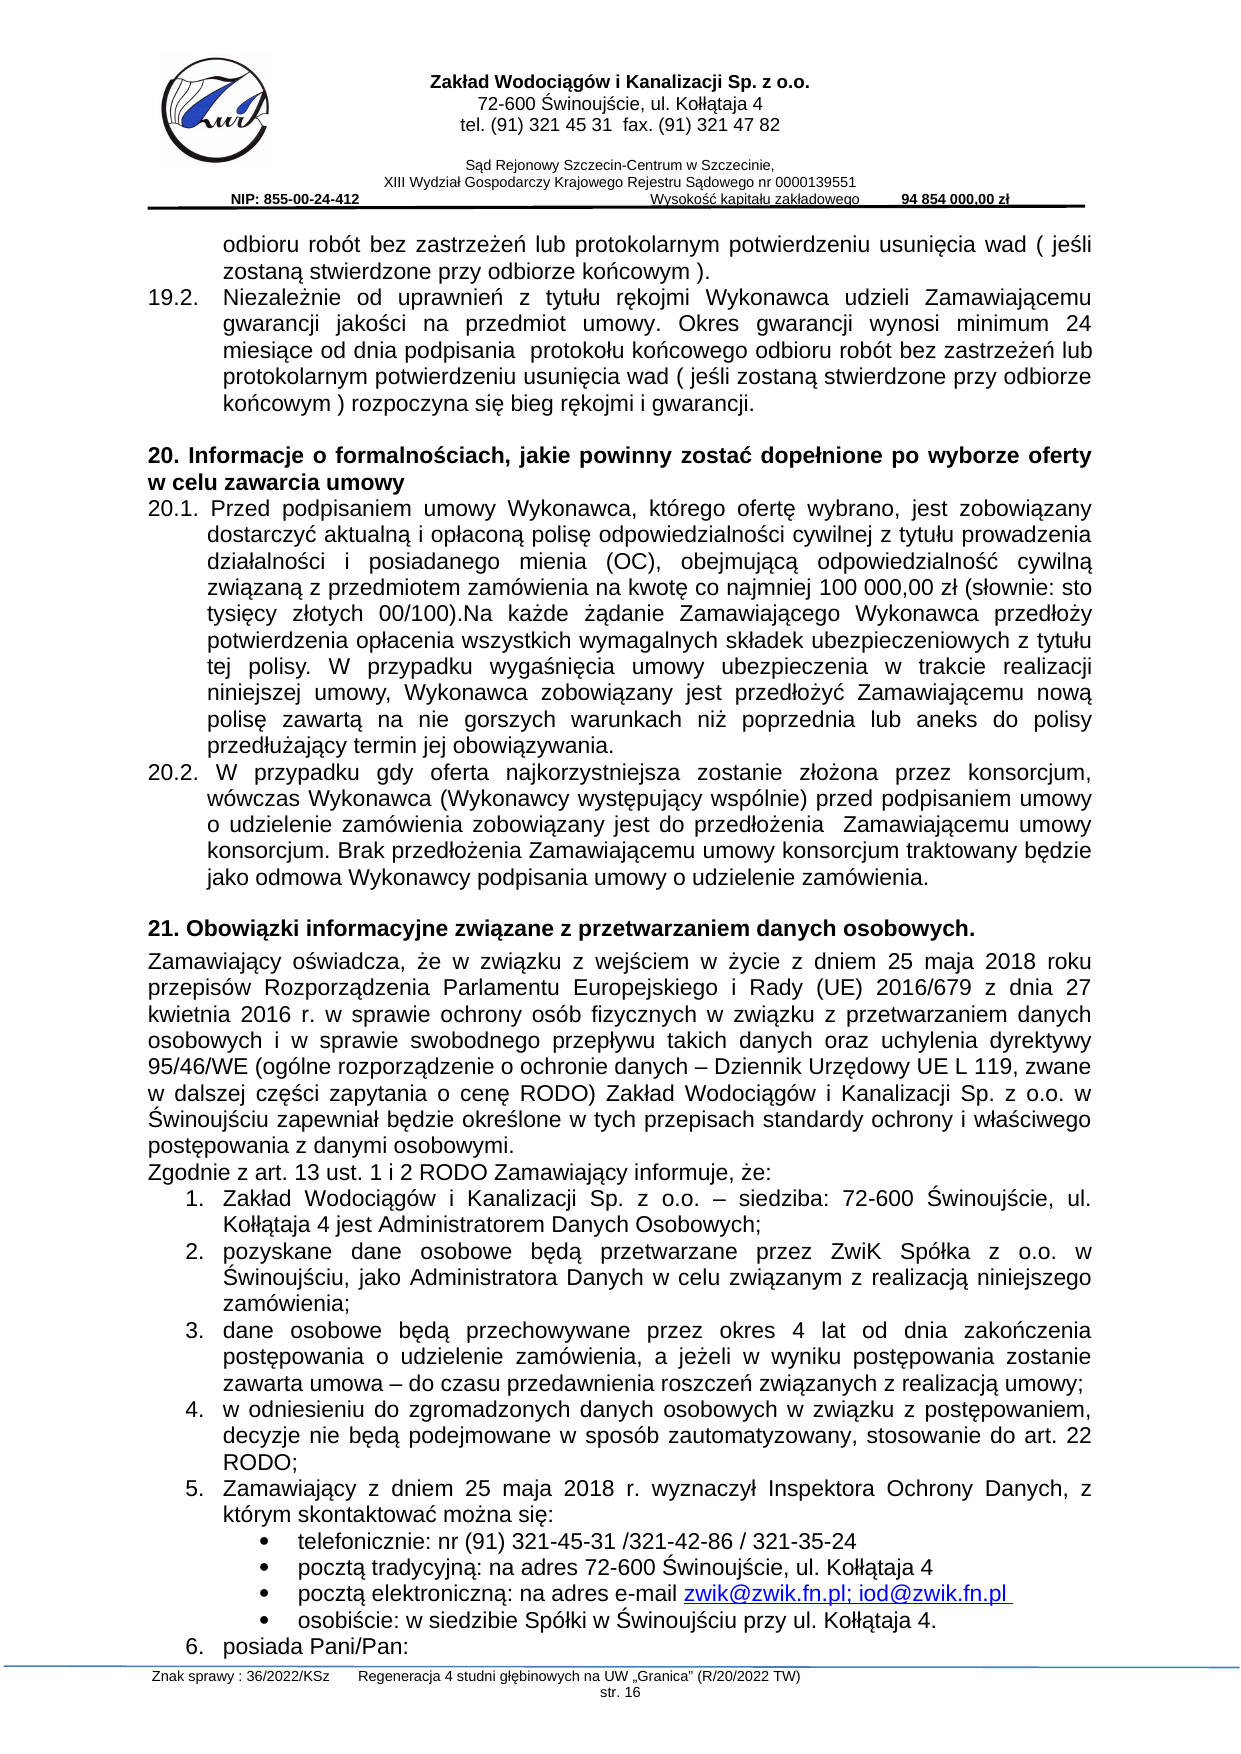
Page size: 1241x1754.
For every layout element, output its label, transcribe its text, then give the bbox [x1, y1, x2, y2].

list Zamawiający z dniem 25 maja 2018 r. wyznaczył Inspektora Ochrony Danych, z którym skontaktować można się: [185, 1475, 1092, 1528]
subtitle 21. Obowiązki informacyjne związane z przetwarzaniem danych osobowych. [148, 915, 1092, 942]
list dane osobowe będą przechowywane przez okres 4 lat od dnia zakończenia postępowania o udzielenie zamówienia, a jeżeli w wyniku postępowania zostanie zawarta umowa – do czasu przedawnienia roszczeń związanych z realizacją umowy; [185, 1317, 1092, 1396]
list osobiście: w siedzibie Spółki w Świnoujściu przy ul. Kołłątaja 4. [260, 1607, 1092, 1633]
picture [158, 54, 272, 167]
text 20.2. W przypadku gdy oferta najkorzystniejsza zostanie złożona przez konsorcjum, wówczas Wykonawca (Wykonawcy występujący wspólnie) przed podpisaniem umowy o udzielenie zamówienia zobowiązany jest do przedłożenia Zamawiającemu umowy konsorcjum. Brak przedłożenia Zamawiającemu umowy konsorcjum traktowany będzie jako odmowa Wykonawcy podpisania umowy o udzielenie zamówienia. [148, 758, 1092, 890]
text Zamawiający oświadcza, że w związku z wejściem w życie z dniem 25 maja 2018 roku przepisów Rozporządzenia Parlamentu Europejskiego i Rady (UE) 2016/679 z dnia 27 kwietnia 2016 r. w sprawie ochrony osób fizycznych w związku z przetwarzaniem danych osobowych i w sprawie swobodnego przepływu takich danych oraz uchylenia dyrektywy 95/46/WE (ogólne rozporządzenie o ochronie danych – Dziennik Urzędowy UE L 119, zwane w dalszej części zapytania o cenę RODO) Zakład Wodociągów i Kanalizacji Sp. z o.o. w Świnoujściu zapewniał będzie określone w tych przepisach standardy ochrony i właściwego postępowania z danymi osobowymi. [148, 948, 1092, 1159]
list Zakład Wodociągów i Kanalizacji Sp. z o.o. – siedziba: 72-600 Świnoujście, ul. Kołłątaja 4 jest Administratorem Danych Osobowych; [185, 1185, 1092, 1238]
subtitle 20. Informacje o formalnościach, jakie powinny zostać dopełnione po wyborze oferty w celu zawarcia umowy [148, 442, 1092, 495]
list Niezależnie od uprawnień z tytułu rękojmi Wykonawca udzieli Zamawiającemu gwarancji jakości na przedmiot umowy. Okres gwarancji wynosi minimum 24 miesiące od dnia podpisania protokołu końcowego odbioru robót bez zastrzeżeń lub protokolarnym potwierdzeniu usunięcia wad ( jeśli zostaną stwierdzone przy odbiorze końcowym ) rozpoczyna się bieg rękojmi i gwarancji. [148, 284, 1092, 416]
list pozyskane dane osobowe będą przetwarzane przez ZwiK Spółka z o.o. w Świnoujściu, jako Administratora Danych w celu związanym z realizacją niniejszego zamówienia; [185, 1238, 1092, 1317]
list w odniesieniu do zgromadzonych danych osobowych w związku z postępowaniem, decyzje nie będą podejmowane w sposób zautomatyzowany, stosowanie do art. 22 RODO; [185, 1396, 1092, 1475]
list pocztą elektroniczną: na adres e-mail zwik@zwik.fn.pl; iod@zwik.fn.pl [260, 1580, 1092, 1607]
list pocztą tradycyjną: na adres 72-600 Świnoujście, ul. Kołłątaja 4 [260, 1554, 1092, 1580]
list 20.1. Przed podpisaniem umowy Wykonawca, którego ofertę wybrano, jest zobowiązany dostarczyć aktualną i opłaconą polisę odpowiedzialności cywilnej z tytułu prowadzenia działalności i posiadanego mienia (OC), obejmującą odpowiedzialność cywilną związaną z przedmiotem zamówienia na kwotę co najmniej 100 000,00 zł (słownie: sto tysięcy złotych 00/100).Na każde żądanie Zamawiającego Wykonawca przedłoży potwierdzenia opłacenia wszystkich wymagalnych składek ubezpieczeniowych z tytułu tej polisy. W przypadku wygaśnięcia umowy ubezpieczenia w trakcie realizacji niniejszej umowy, Wykonawca zobowiązany jest przedłożyć Zamawiającemu nową polisę zawartą na nie gorszych warunkach niż poprzednia lub aneks do polisy przedłużający termin jej obowiązywania. [148, 495, 1092, 758]
text Zgodnie z art. 13 ust. 1 i 2 RODO Zamawiający informuje, że: [148, 1159, 1092, 1185]
list telefonicznie: nr (91) 321-45-31 /321-42-86 / 321-35-24 [260, 1528, 1092, 1554]
list posiada Pani/Pan: [185, 1633, 1092, 1659]
